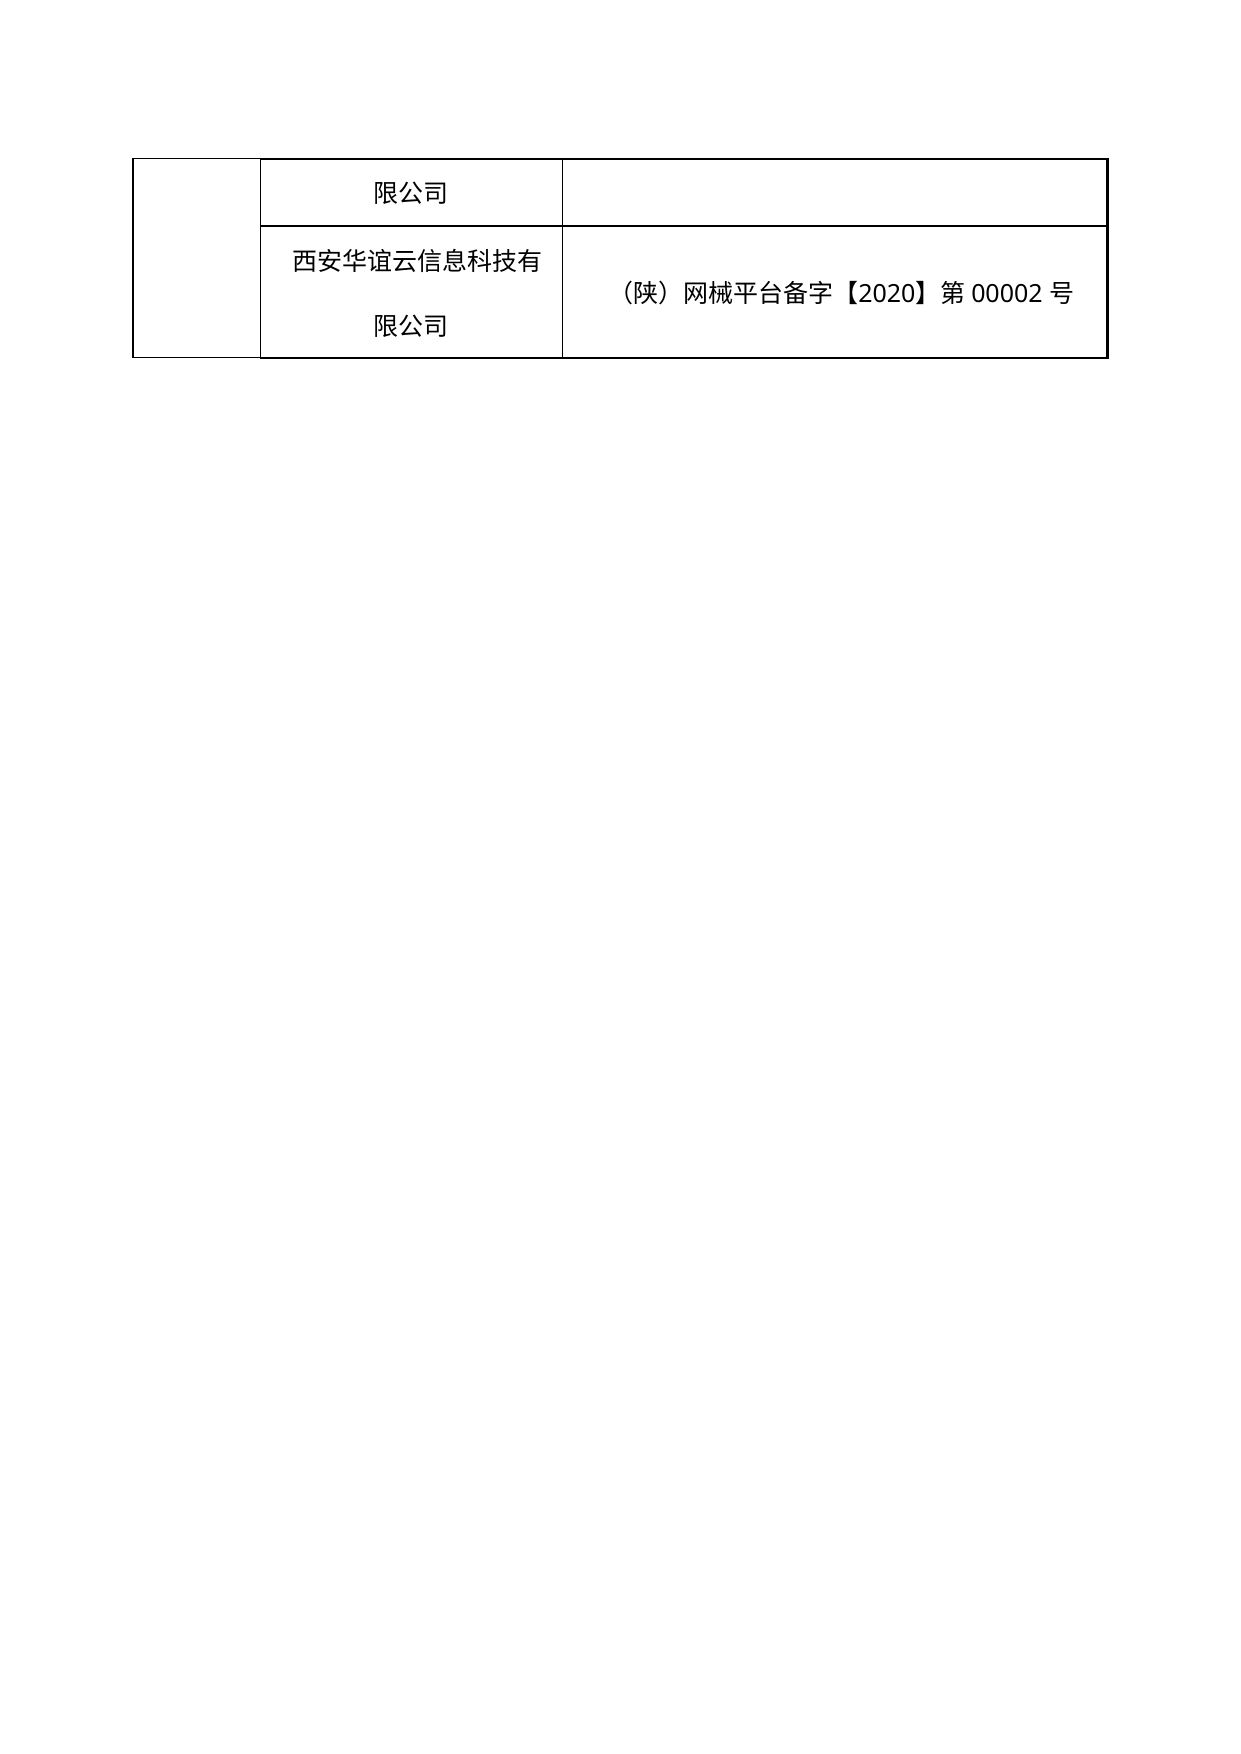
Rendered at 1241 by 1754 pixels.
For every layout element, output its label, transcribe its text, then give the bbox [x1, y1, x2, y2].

table_cell 西安华谊云信息科技有限公司 [261, 227, 562, 357]
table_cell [563, 160, 1106, 224]
table_cell （陕）网械平台备字【2020】第 00002 号 [563, 227, 1106, 357]
table_cell 上海拉扎斯信息科技有限公司 [261, 160, 562, 224]
